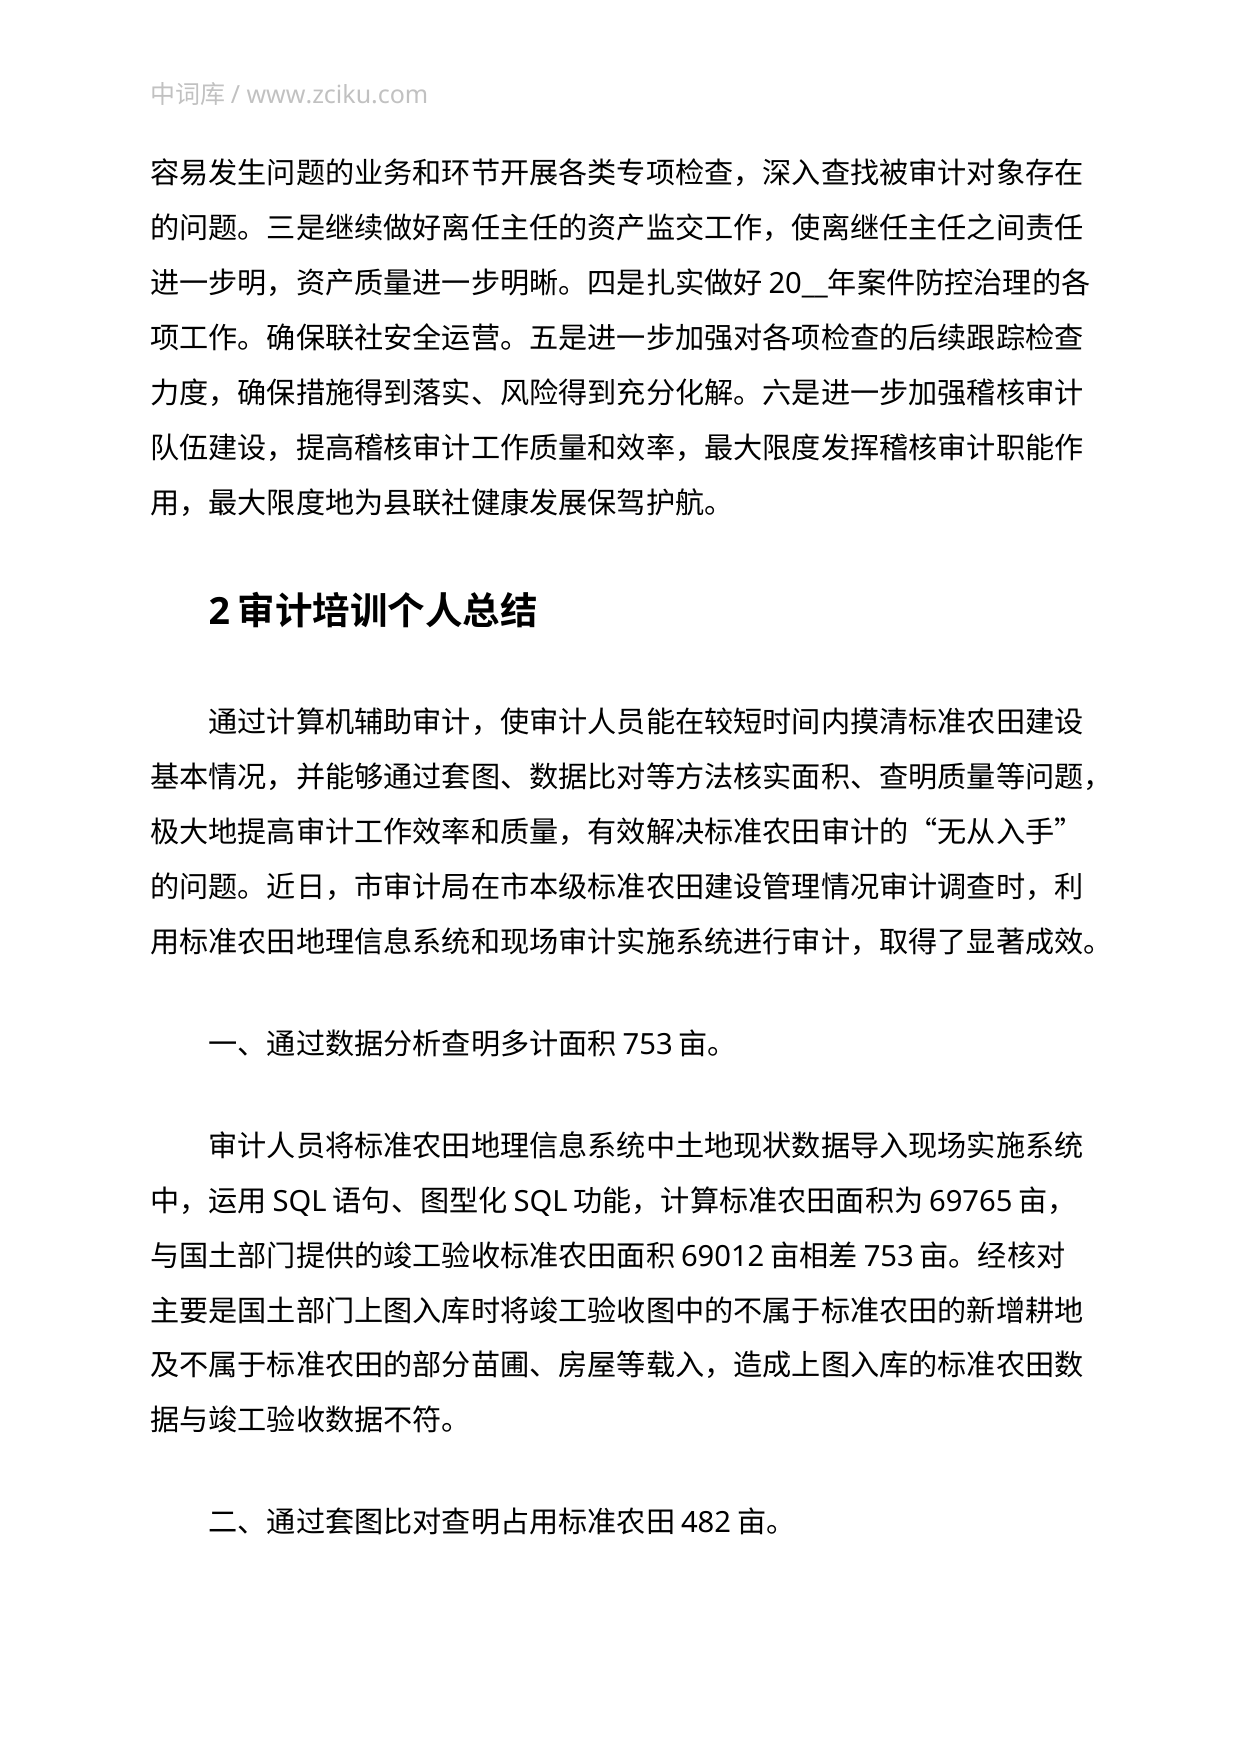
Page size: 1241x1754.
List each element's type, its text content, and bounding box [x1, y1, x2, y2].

text 审计人员将标准农田地理信息系统中土地现状数据导入现场实施系统中，运用SQL语句、图型化SQL功能，计算标准农田面积为69765亩，与国土部门提供的竣工验收标准农田面积69012亩相差753亩。经核对主要是国土部门上图入库时将竣工验收图中的不属于标准农田的新增耕地及不属于标准农田的部分苗圃、房屋等载入，造成上图入库的标准农田数据与竣工验收数据不符。 [150, 1122, 1090, 1439]
text 2审计培训个人总结 [150, 581, 1090, 636]
text 通过计算机辅助审计，使审计人员能在较短时间内摸清标准农田建设基本情况，并能够通过套图、数据比对等方法核实面积、查明质量等问题，极大地提高审计工作效率和质量，有效解决标准农田审计的“无从入手”的问题。近日，市审计局在市本级标准农田建设管理情况审计调查时，利用标准农田地理信息系统和现场审计实施系统进行审计，取得了显著成效。 [150, 699, 1090, 961]
text 二、通过套图比对查明占用标准农田482亩。 [150, 1499, 1090, 1541]
text 一、通过数据分析查明多计面积753亩。 [150, 1020, 1090, 1063]
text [150, 150, 1090, 522]
